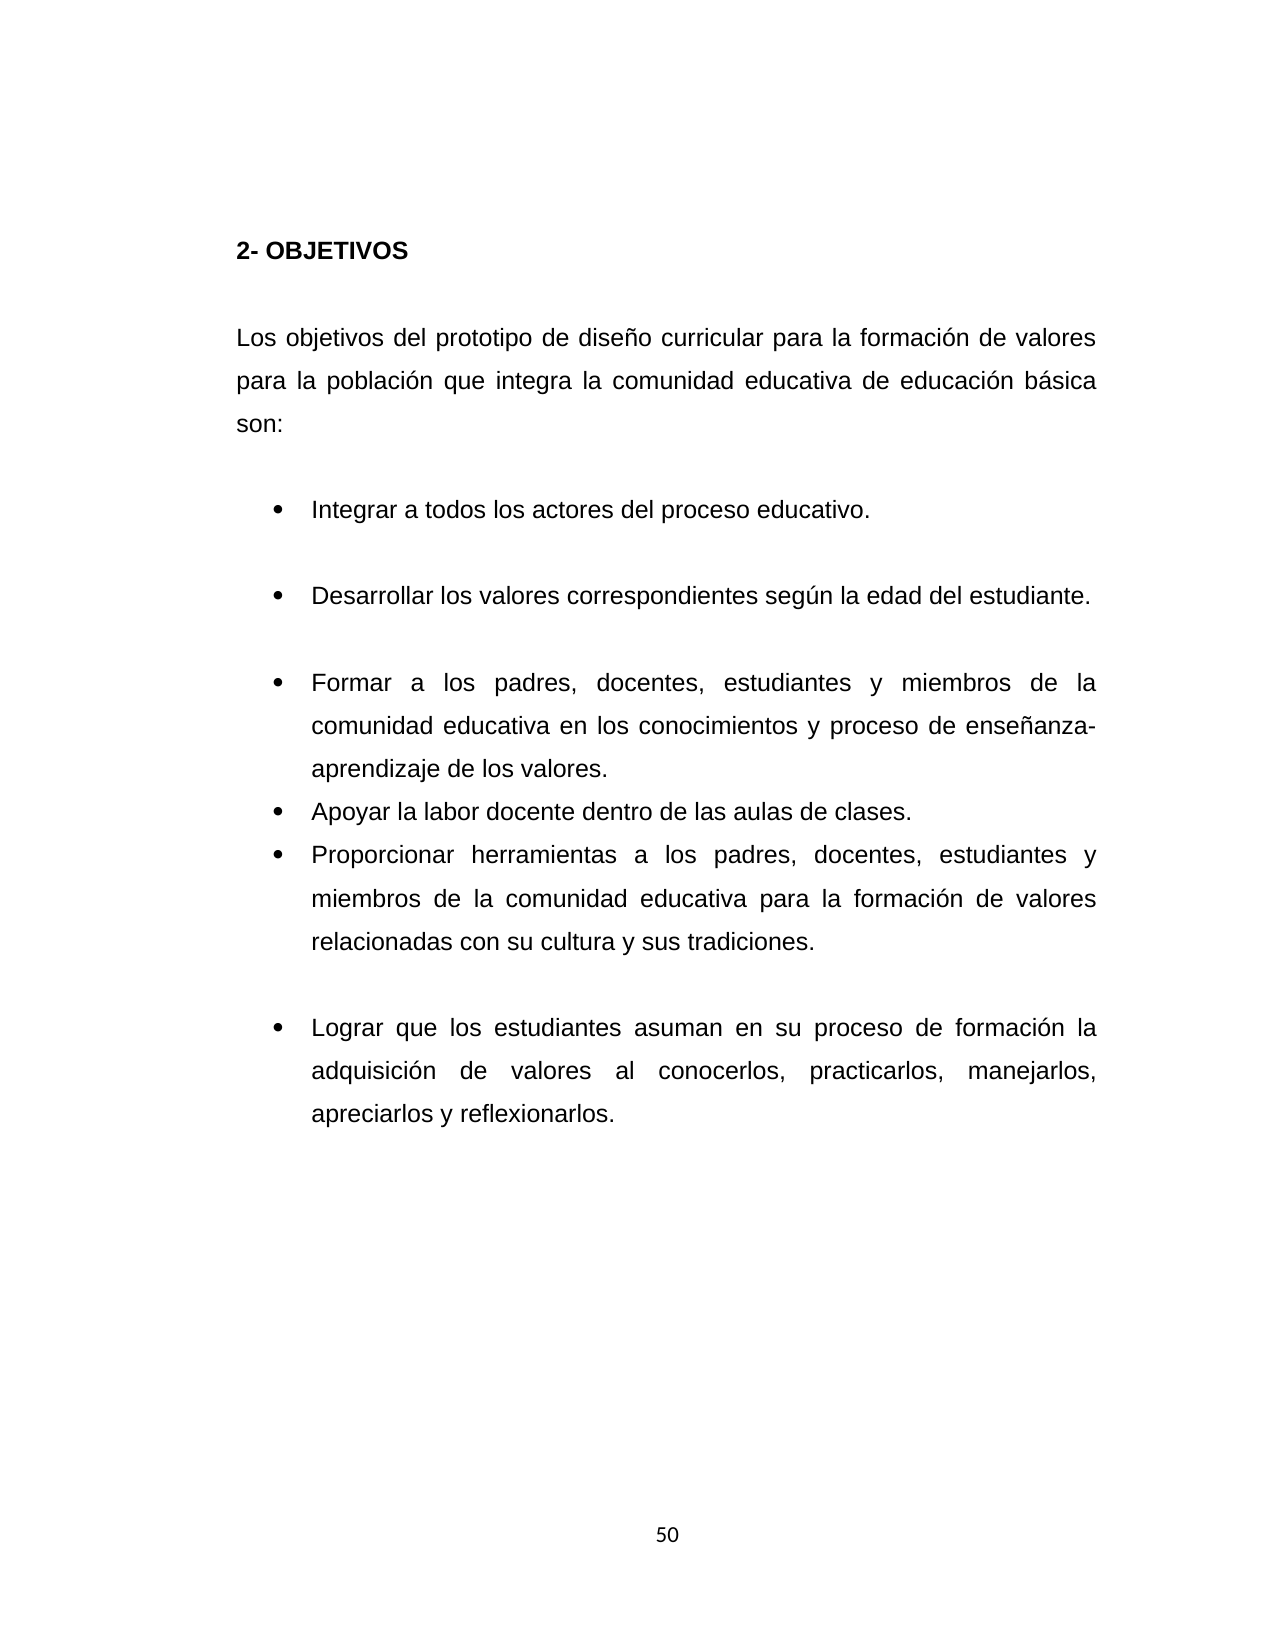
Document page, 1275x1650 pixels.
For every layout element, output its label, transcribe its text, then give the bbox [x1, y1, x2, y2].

list Apoyar la labor docente dentro de las aulas de clases. [274, 797, 1098, 826]
list Desarrollar los valores correspondientes según la edad del estudiante. [274, 581, 1098, 610]
list Lograr que los estudiantes asuman en su proceso de formación la adquisición de valores al conocerlos, practicarlos, manejarlos, apreciarlos y reflexionarlos. [274, 1013, 1098, 1128]
list Proporcionar herramientas a los padres, docentes, estudiantes y miembros de la comunidad educativa para la formación de valores relacionadas con su cultura y sus tradiciones. [274, 840, 1098, 956]
text 2- OBJETIVOS [236, 236, 1098, 265]
list Formar a los padres, docentes, estudiantes y miembros de la comunidad educativa en los conocimientos y proceso de enseñanza- aprendizaje de los valores. [274, 668, 1098, 783]
text Los objetivos del prototipo de diseño curricular para la formación de valores para la población que integra la comunidad educativa de educación básica son: [236, 322, 1098, 437]
list Integrar a todos los actores del proceso educativo. [274, 495, 1098, 524]
